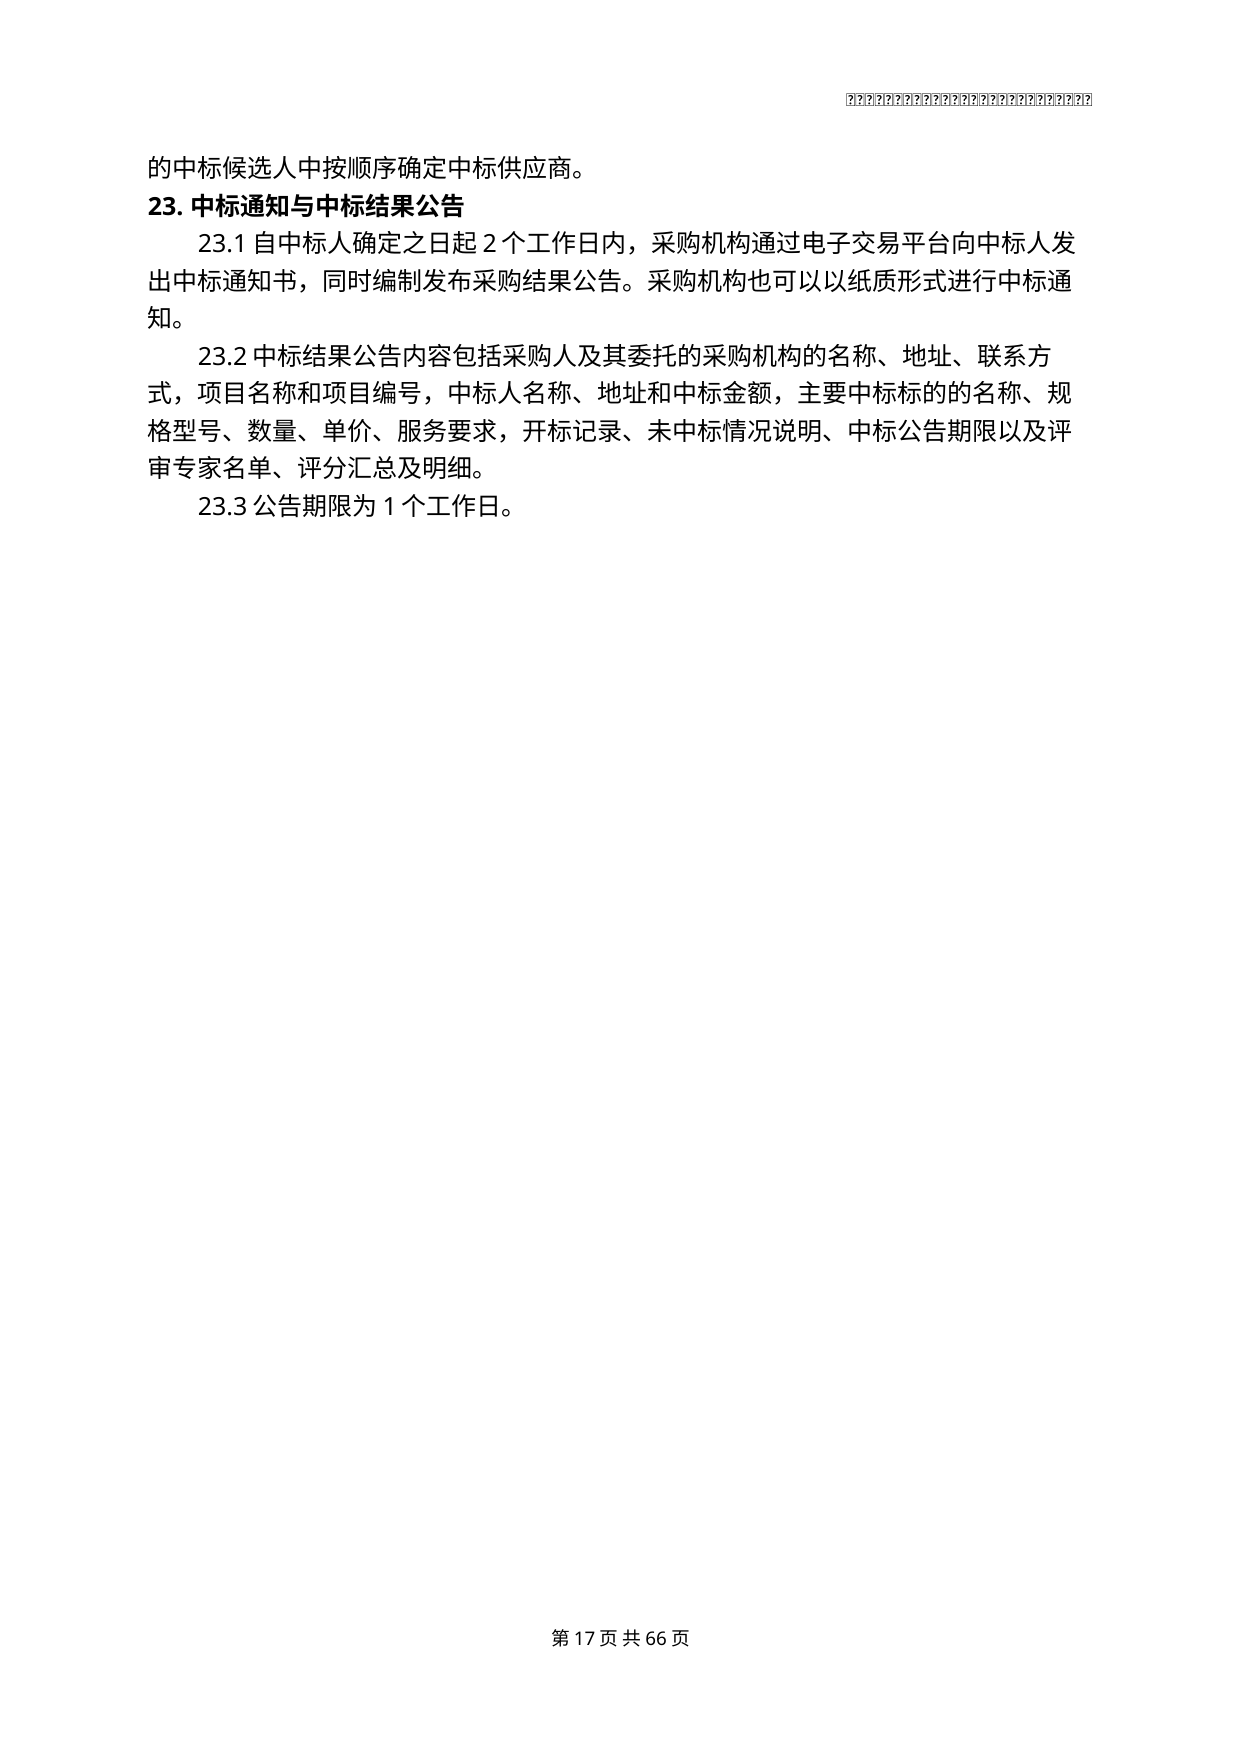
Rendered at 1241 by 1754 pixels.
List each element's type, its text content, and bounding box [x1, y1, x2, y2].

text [148, 148, 1092, 185]
text 23. 中标通知与中标结果公告 [148, 185, 1092, 223]
text 23.2中标结果公告内容包括采购人及其委托的采购机构的名称、地址、联系方式，项目名称和项目编号，中标人名称、地址和中标金额，主要中标标的的名称、规格型号、数量、单价、服务要求，开标记录、未中标情况说明、中标公告期限以及评审专家名单、评分汇总及明细。 [148, 335, 1092, 485]
text 23.1自中标人确定之日起2个工作日内，采购机构通过电子交易平台向中标人发出中标通知书，同时编制发布采购结果公告。采购机构也可以以纸质形式进行中标通知。 [148, 223, 1092, 335]
text 23.3公告期限为1个工作日。 [148, 485, 1092, 523]
